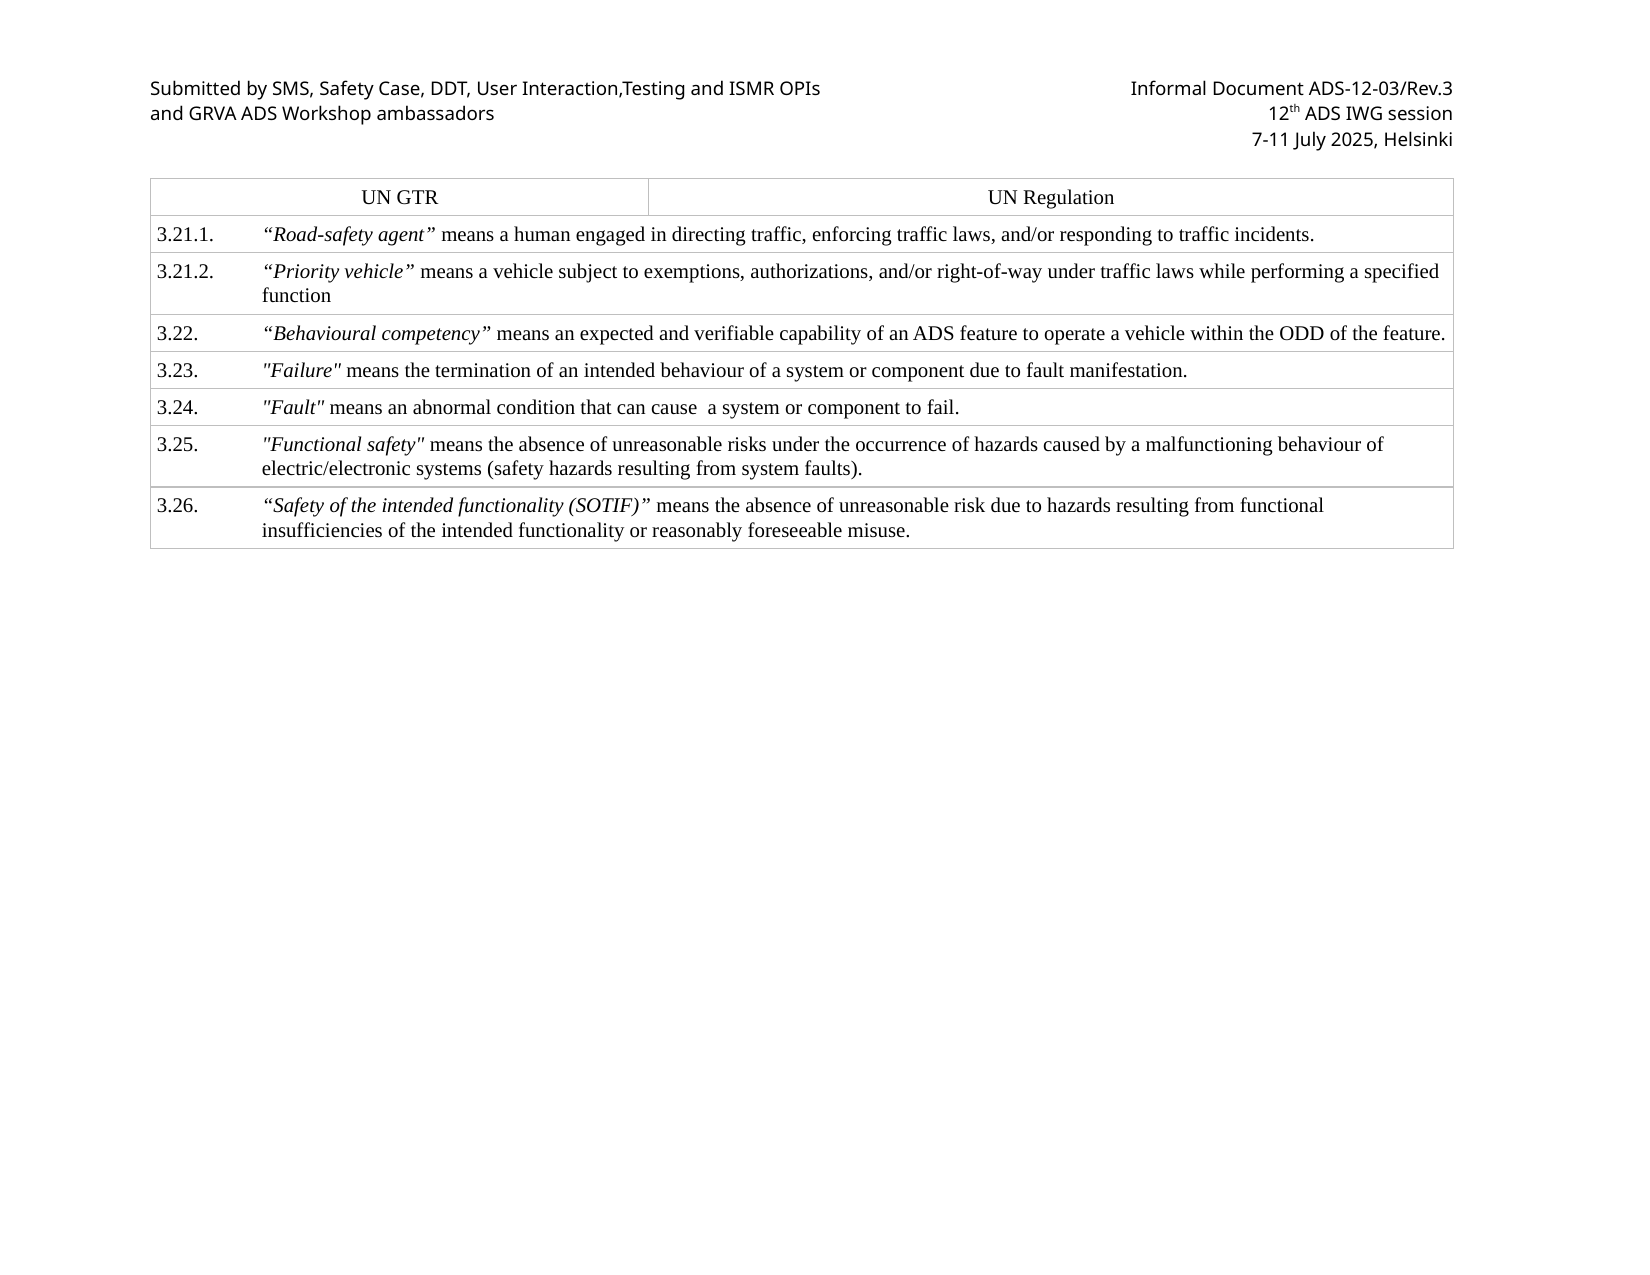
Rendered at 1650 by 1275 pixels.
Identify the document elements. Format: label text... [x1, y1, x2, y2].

table_cell 3.21.1. “Road-safety agent” means a human engaged in directing traffic, enforcing traffic laws, and/or responding to traffic incidents. [151, 216, 1453, 252]
table_header UN GTR [151, 179, 648, 215]
table_cell 3.26. “Safety of the intended functionality (SOTIF)” means the absence of unreasonable risk due to hazards resulting from functional insufficiencies of the intended functionality or reasonably foreseeable misuse. [151, 488, 1453, 548]
table_cell 3.25. "Functional safety" means the absence of unreasonable risks under the occurrence of hazards caused by a malfunctioning behaviour of electric/electronic systems (safety hazards resulting from system faults). [151, 426, 1453, 486]
table_header UN Regulation [649, 179, 1453, 215]
table_cell 3.21.2. “Priority vehicle” means a vehicle subject to exemptions, authorizations, and/or right-of-way under traffic laws while performing a specified function [151, 253, 1453, 313]
table_cell 3.24. "Fault" means an abnormal condition that can cause a system or component to fail. [151, 389, 1453, 425]
table_cell 3.23. "Failure" means the termination of an intended behaviour of a system or component due to fault manifestation. [151, 352, 1453, 388]
table_cell 3.22. “Behavioural competency” means an expected and verifiable capability of an ADS feature to operate a vehicle within the ODD of the feature. [151, 315, 1453, 351]
